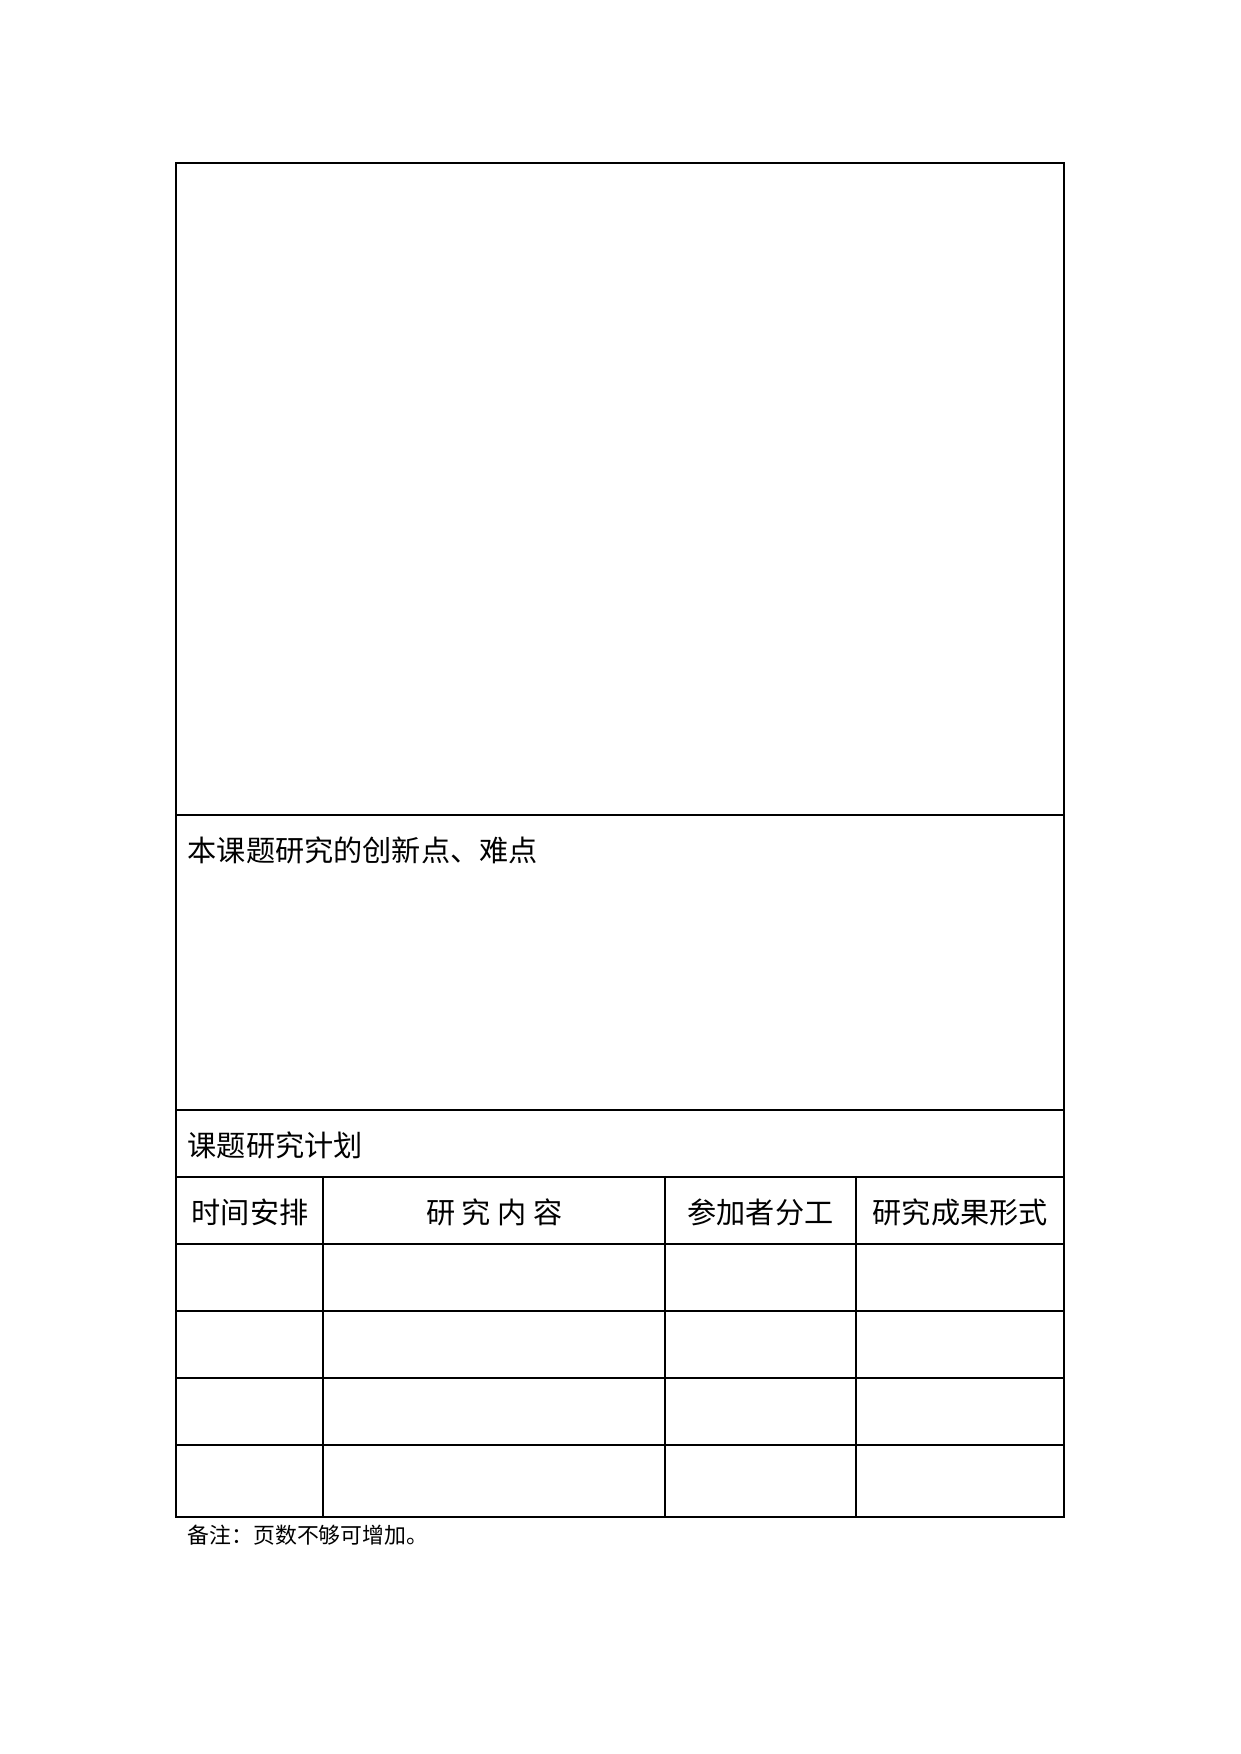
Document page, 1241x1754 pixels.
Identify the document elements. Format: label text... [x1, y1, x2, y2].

table_cell [177, 1379, 322, 1444]
table_cell [666, 1312, 855, 1377]
table_cell [666, 1379, 855, 1444]
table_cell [177, 164, 1063, 814]
table_cell 研 究 内 容 [324, 1178, 664, 1243]
table_cell [324, 1379, 664, 1444]
table_cell 研究成果形式 [857, 1178, 1063, 1243]
table_cell 时间安排 [177, 1178, 322, 1243]
table_cell 课题研究计划 [177, 1111, 1063, 1176]
table_cell [666, 1245, 855, 1310]
table_cell [857, 1379, 1063, 1444]
table_cell [666, 1446, 855, 1516]
table_cell 本课题研究的创新点、难点 [177, 816, 1063, 1109]
table_cell [857, 1446, 1063, 1516]
table_cell [177, 1245, 322, 1310]
table_cell [324, 1312, 664, 1377]
table_cell [324, 1245, 664, 1310]
table_cell 参加者分工 [666, 1178, 855, 1243]
table_cell [177, 1312, 322, 1377]
table_cell [177, 1446, 322, 1516]
text 备注：页数不够可增加。 [187, 1518, 1053, 1551]
table_cell [324, 1446, 664, 1516]
table_cell [857, 1312, 1063, 1377]
table_cell [857, 1245, 1063, 1310]
